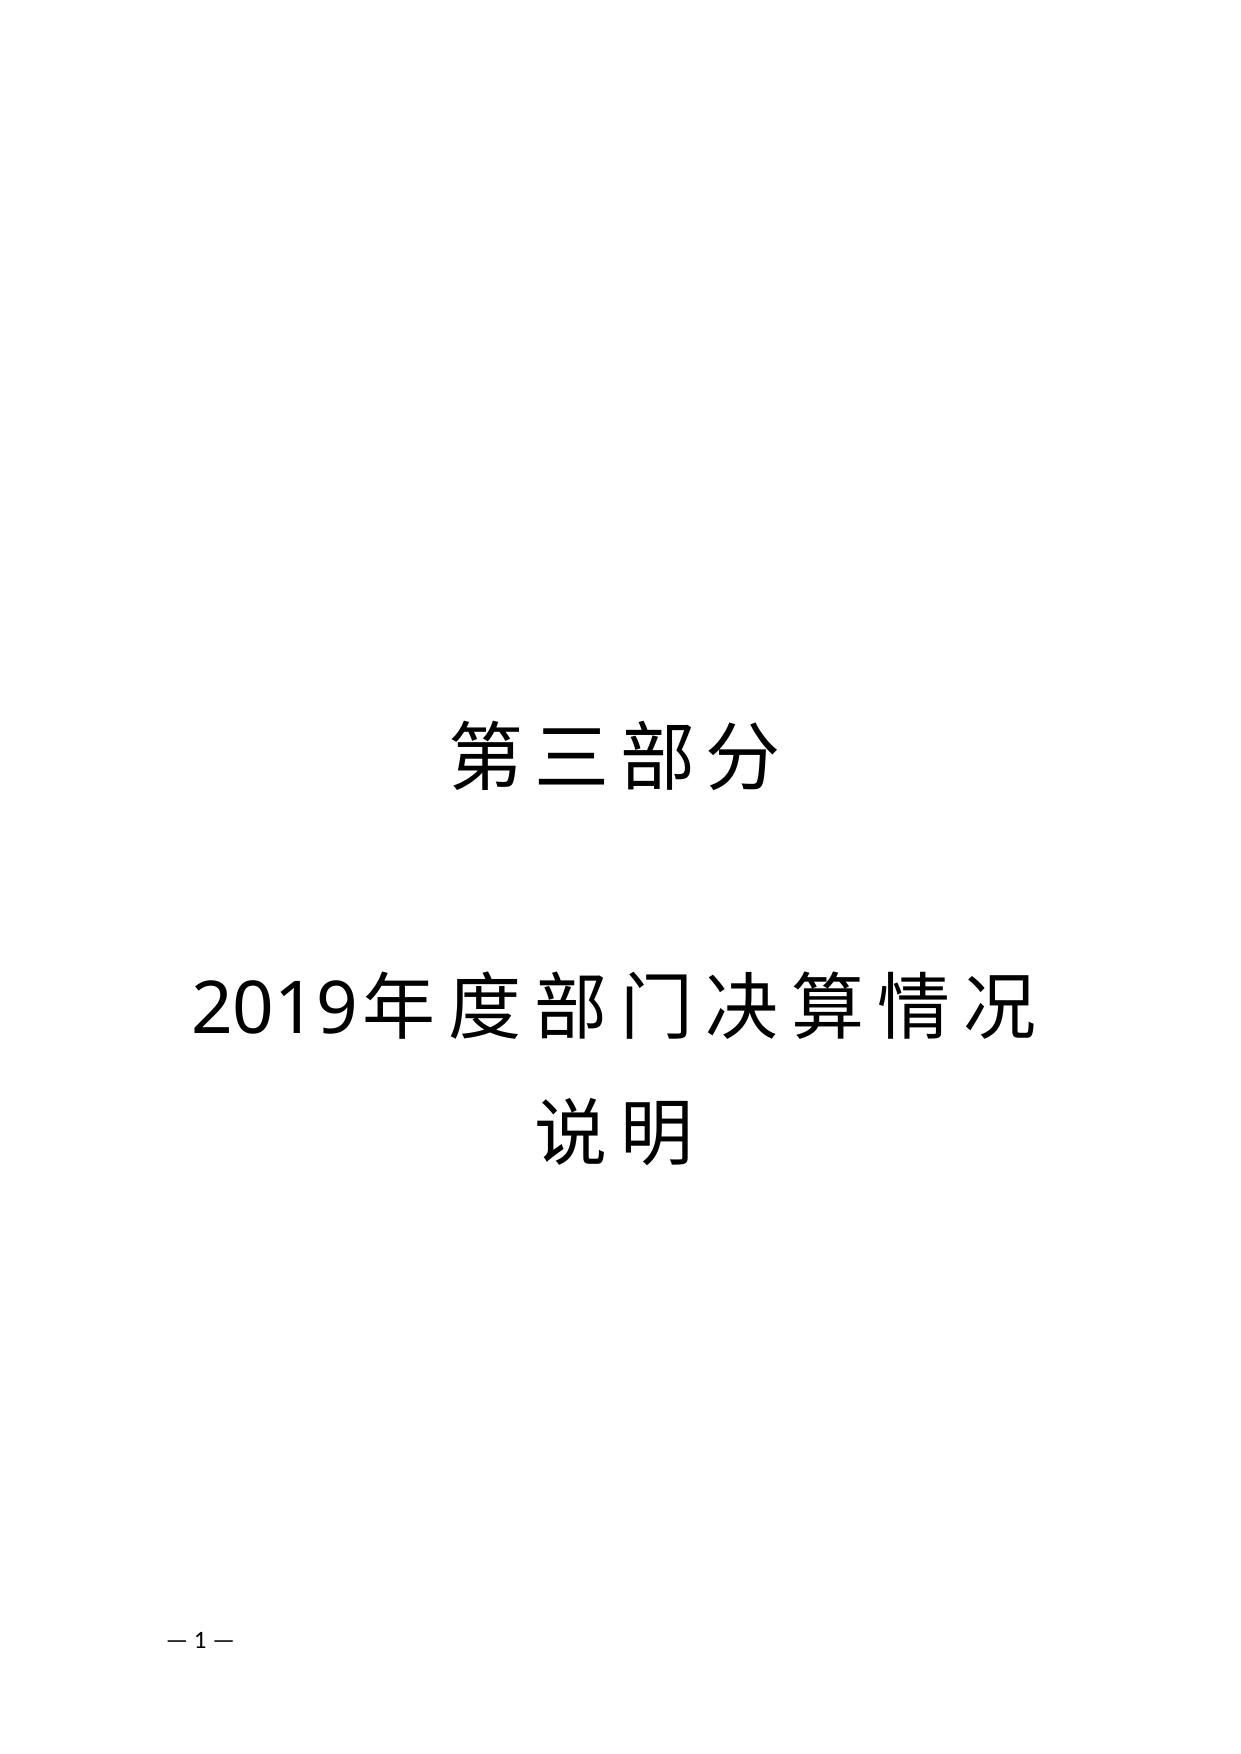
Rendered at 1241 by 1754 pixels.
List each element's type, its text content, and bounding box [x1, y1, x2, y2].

text 第三部分 [169, 689, 1071, 814]
text 2019年度部门决算情况说明 [169, 940, 1071, 1191]
